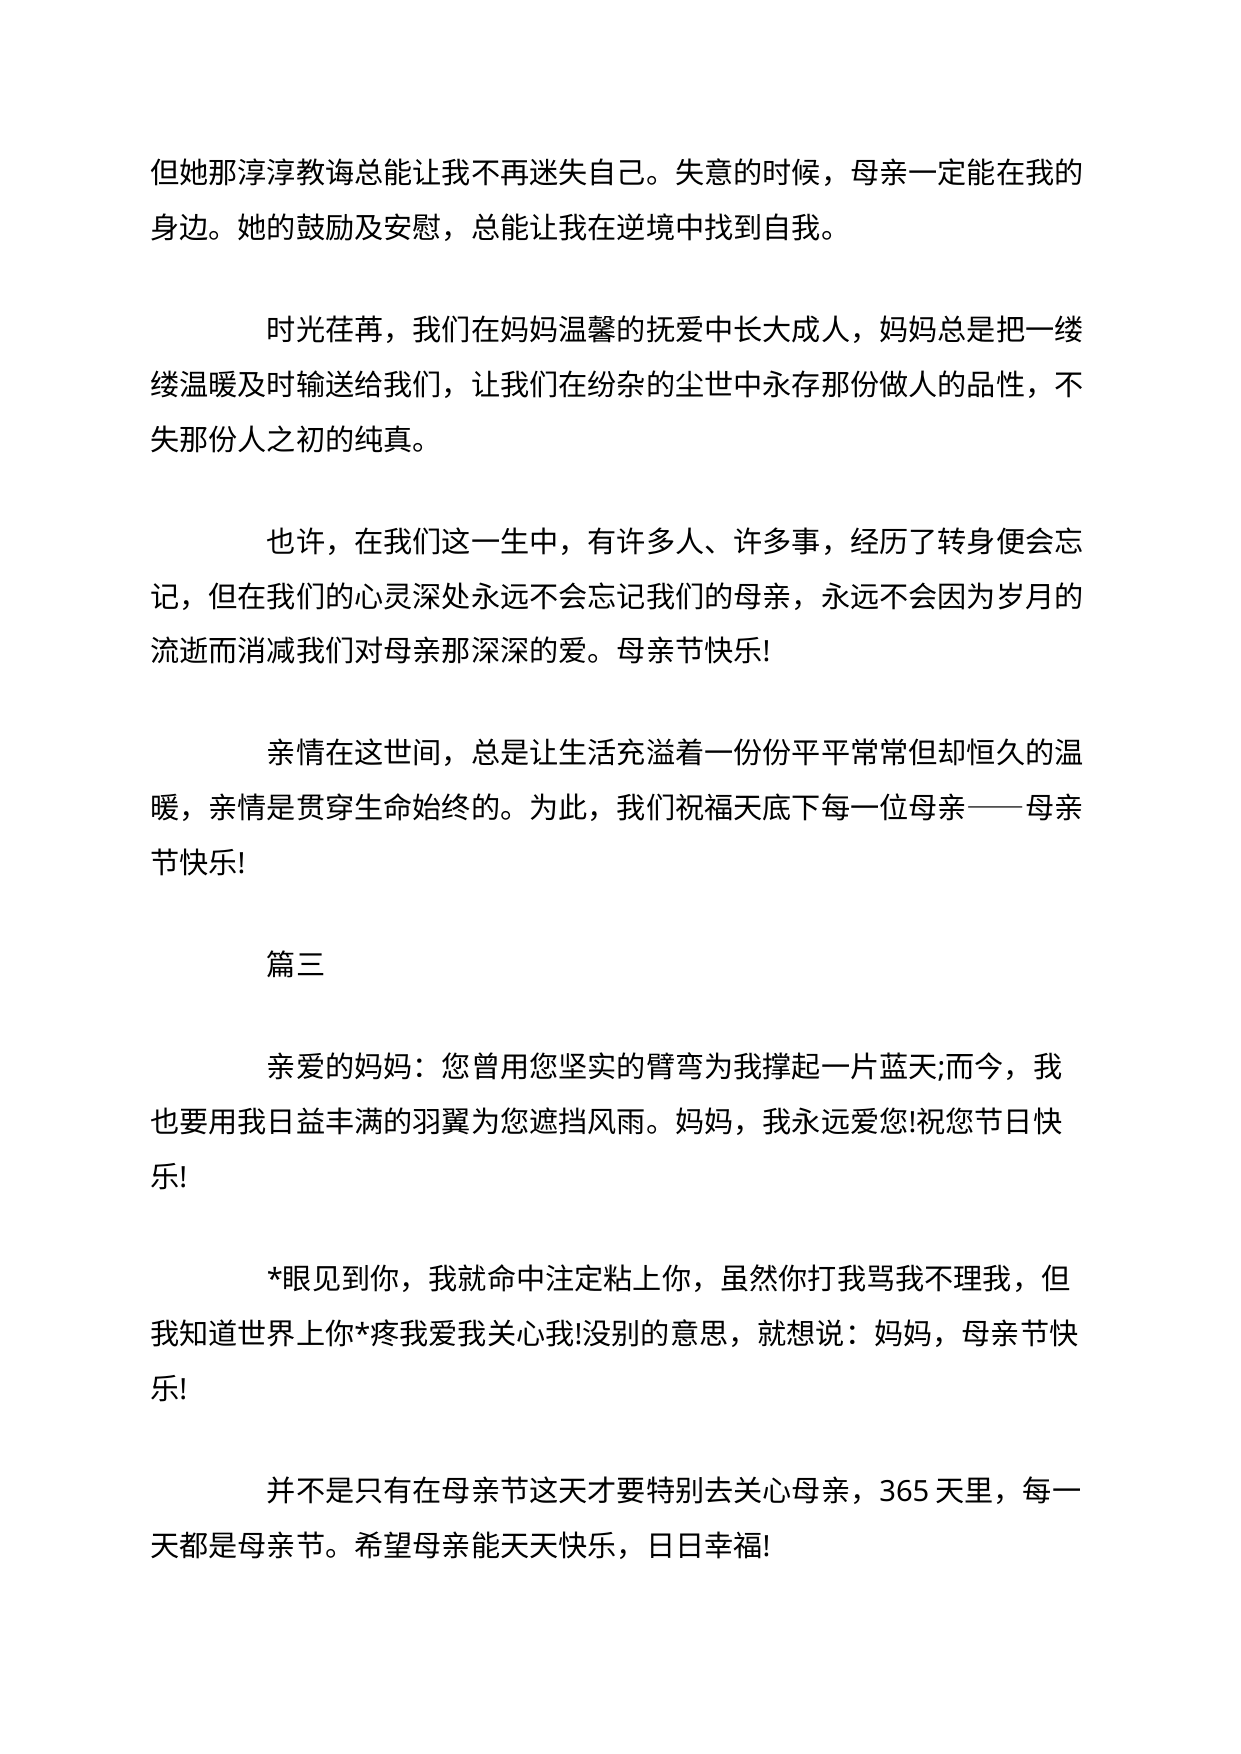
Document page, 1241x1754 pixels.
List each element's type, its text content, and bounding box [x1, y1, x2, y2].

text 亲情在这世间，总是让生活充溢着一份份平平常常但却恒久的温暖，亲情是贯穿生命始终的。为此，我们祝福天底下每一位母亲——母亲节快乐! [150, 730, 1090, 882]
text 时光荏苒，我们在妈妈温馨的抚爱中长大成人，妈妈总是把一缕缕温暖及时输送给我们，让我们在纷杂的尘世中永存那份做人的品性，不失那份人之初的纯真。 [150, 307, 1090, 459]
text 也许，在我们这一生中，有许多人、许多事，经历了转身便会忘记，但在我们的心灵深处永远不会忘记我们的母亲，永远不会因为岁月的流逝而消减我们对母亲那深深的爱。母亲节快乐! [150, 518, 1090, 670]
text 并不是只有在母亲节这天才要特别去关心母亲，365天里，每一天都是母亲节。希望母亲能天天快乐，日日幸福! [150, 1467, 1090, 1565]
text *眼见到你，我就命中注定粘上你，虽然你打我骂我不理我，但我知道世界上你*疼我爱我关心我!没别的意思，就想说：妈妈，母亲节快乐! [150, 1256, 1090, 1408]
text 亲爱的妈妈：您曾用您坚实的臂弯为我撑起一片蓝天;而今，我也要用我日益丰满的羽翼为您遮挡风雨。妈妈，我永远爱您!祝您节日快乐! [150, 1043, 1090, 1196]
text 篇三 [150, 942, 1090, 984]
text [150, 150, 1090, 247]
